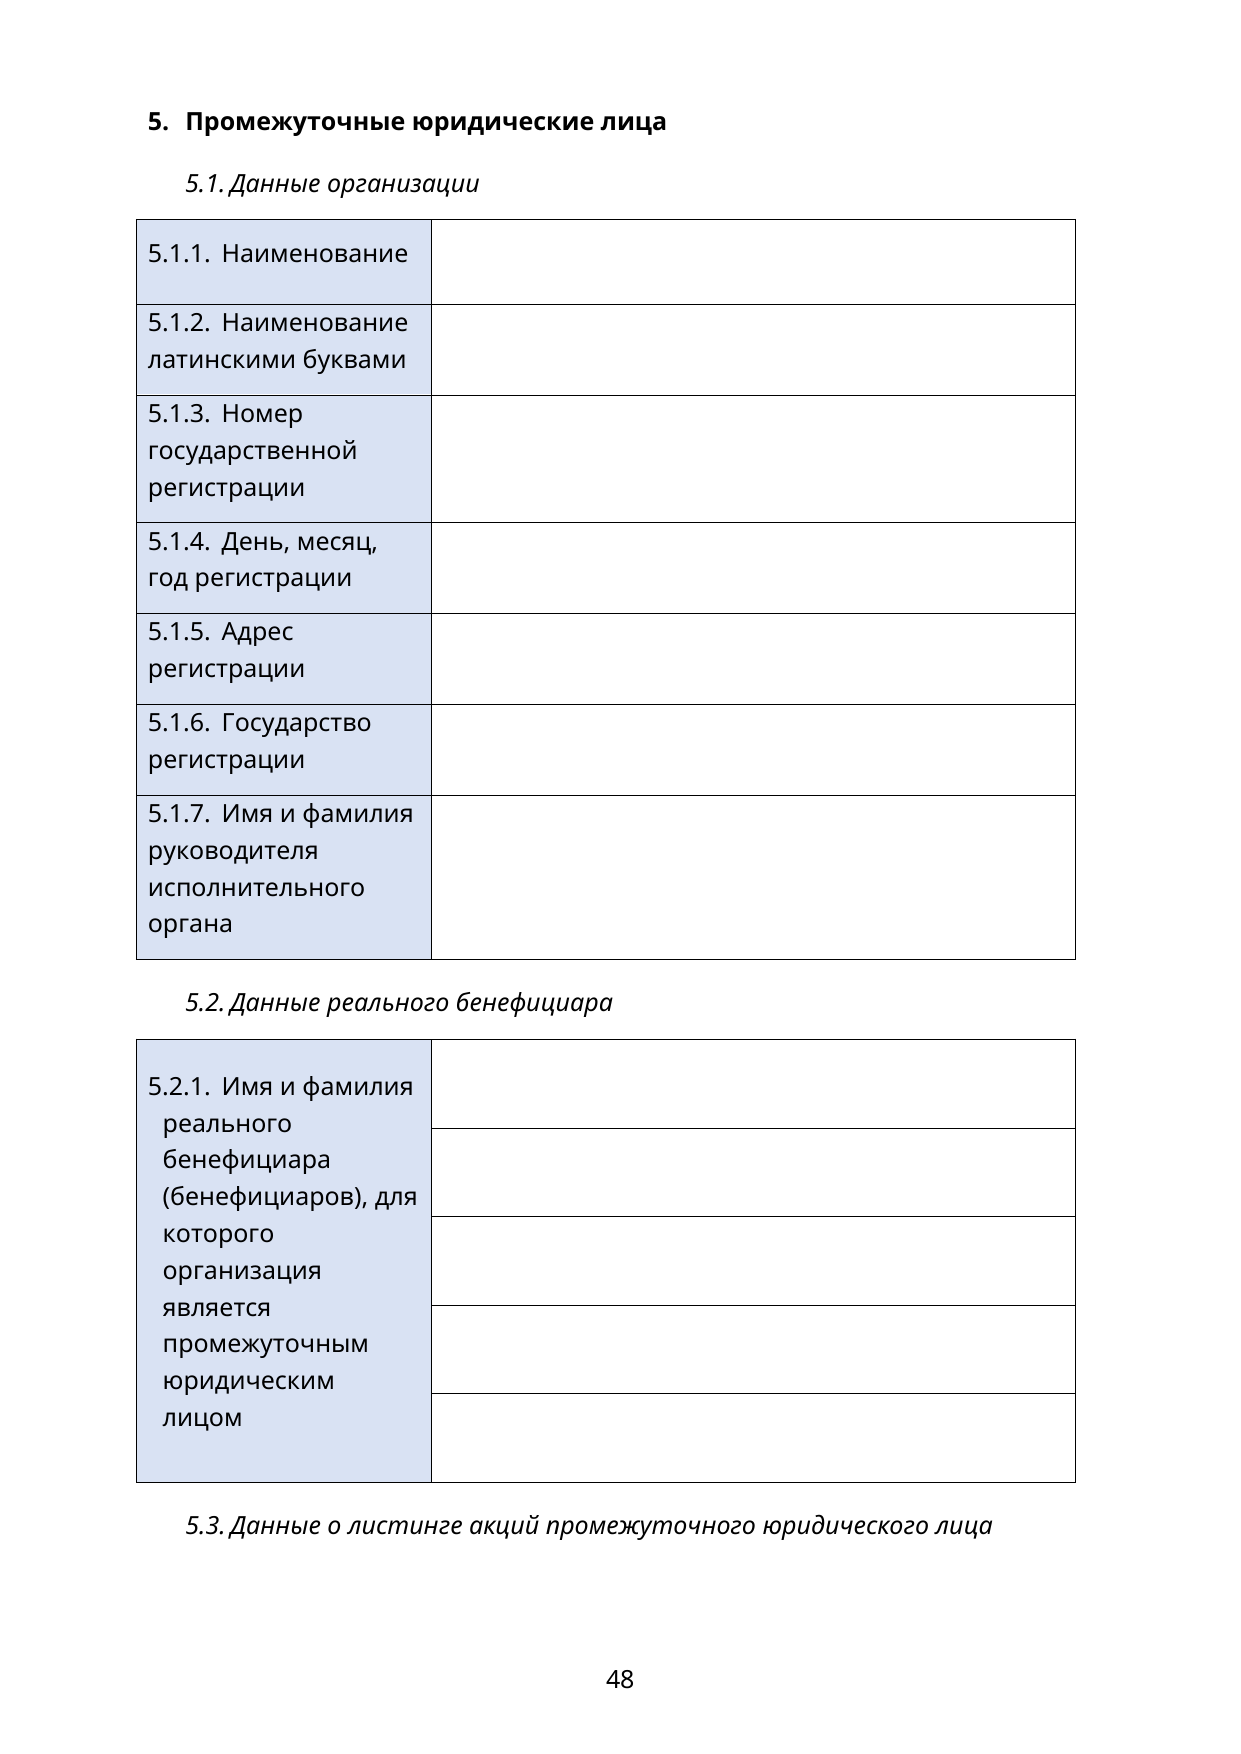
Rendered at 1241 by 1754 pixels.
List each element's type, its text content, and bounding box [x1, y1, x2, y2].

table_cell [432, 705, 1075, 795]
table_cell [432, 614, 1075, 704]
table_cell [432, 796, 1075, 959]
table_header Имя и фамилия реального бенефициара (бенефициаров), для которого организация является промежуточным юридическим лицом [137, 1040, 431, 1482]
list Данные реального бенефициара [185, 985, 1092, 1019]
table_cell [432, 305, 1075, 394]
table_cell Номер государственной регистрации [137, 396, 431, 522]
table_cell Адрес регистрации [137, 614, 431, 704]
table_cell [432, 1306, 1075, 1393]
table_cell [432, 1217, 1075, 1304]
table_cell [432, 523, 1075, 613]
list Данные организации [185, 165, 1092, 199]
table_header [432, 1040, 1075, 1127]
table_cell [432, 396, 1075, 522]
table_header [432, 220, 1075, 304]
table_cell Наименование латинскими буквами [137, 305, 431, 394]
table_cell Имя и фамилия руководителя исполнительного органа [137, 796, 431, 959]
list Данные о листинге акций промежуточного юридического лица [185, 1508, 1092, 1542]
table_cell День, месяц, год регистрации [137, 523, 431, 613]
table_cell Государство регистрации [137, 705, 431, 795]
table_cell [432, 1394, 1075, 1482]
table_cell [432, 1129, 1075, 1216]
list Промежуточные юридические лица [148, 103, 1092, 137]
table_header Наименование [137, 220, 431, 304]
